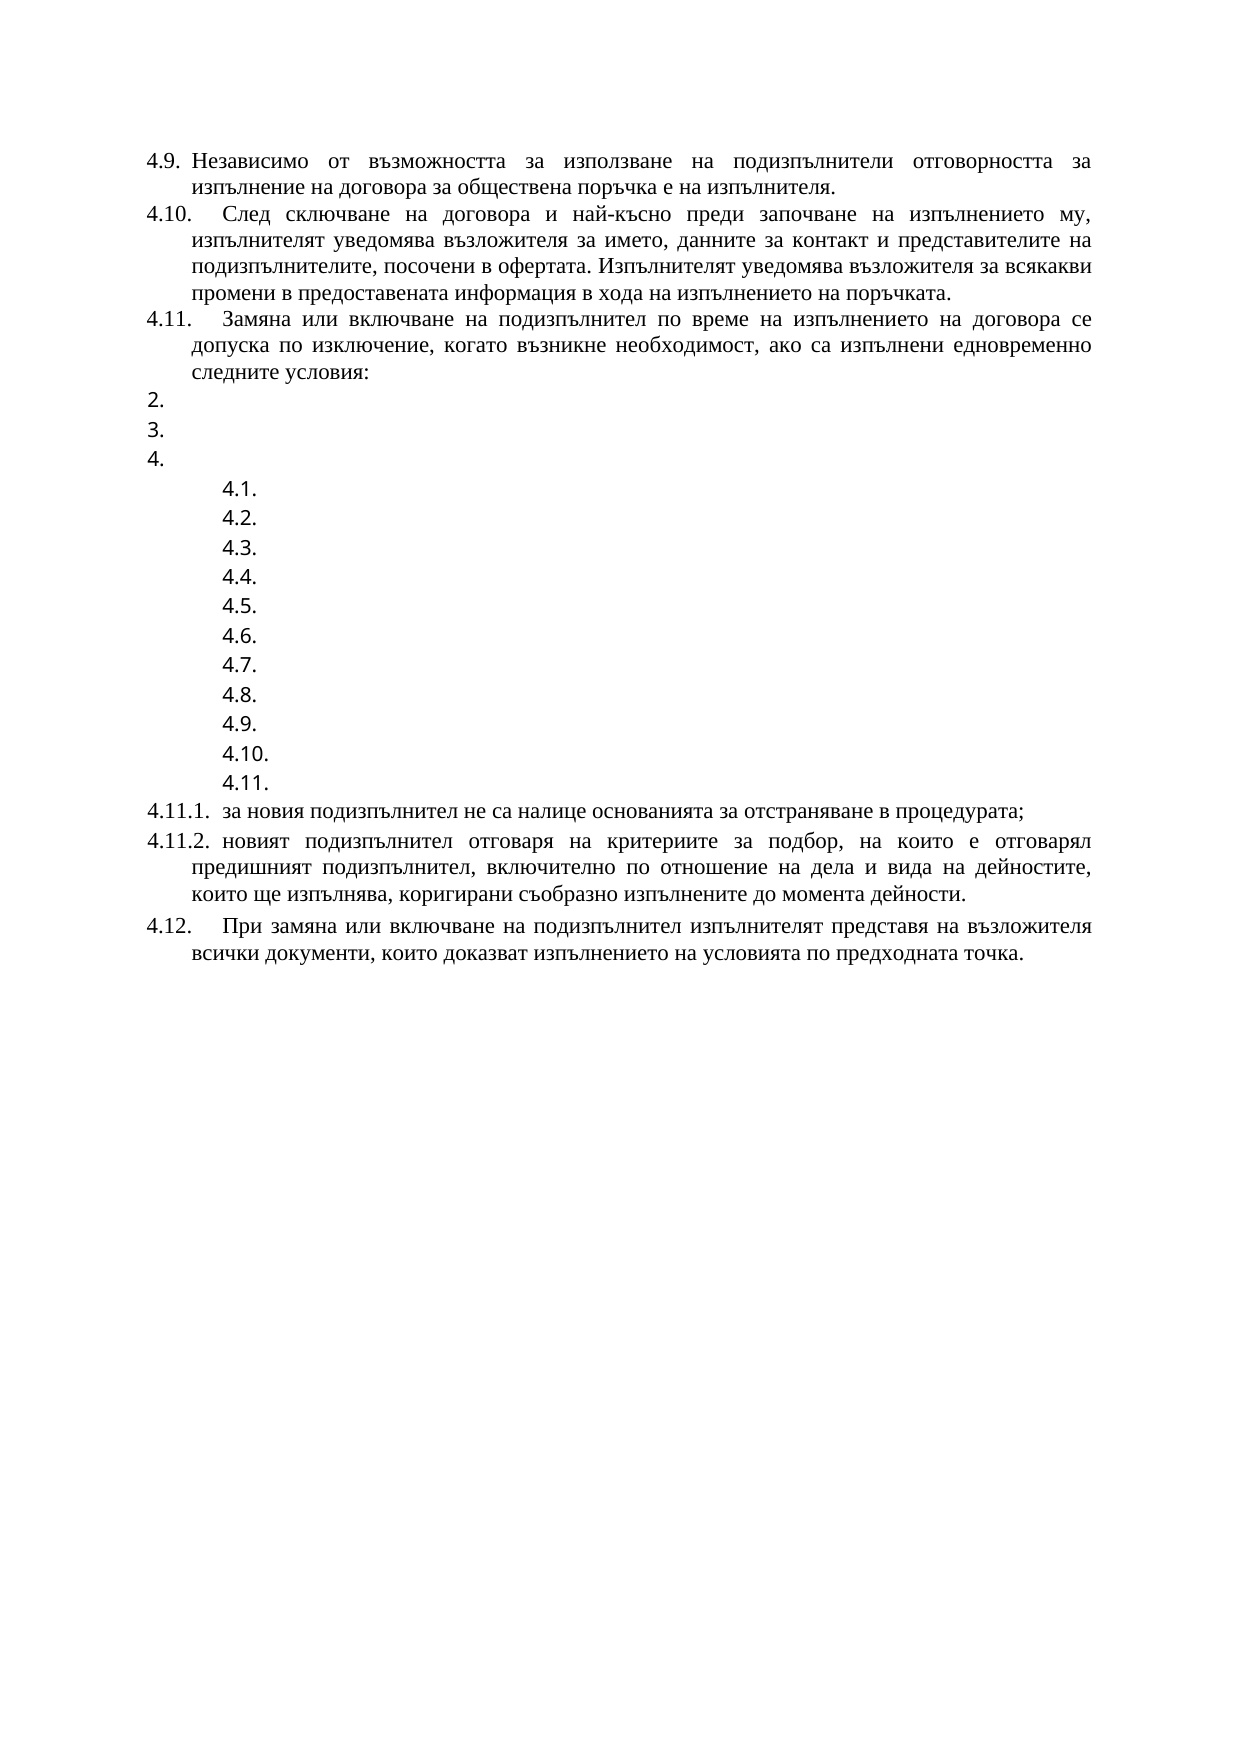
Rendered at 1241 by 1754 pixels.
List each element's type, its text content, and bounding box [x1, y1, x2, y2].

list новият подизпълнител отговаря на критериите за подбор, на които е отговарял предишният подизпълнител, включително по отношение на дела и вида на дейностите, които ще изпълнява, коригирани съобразно изпълнените до момента дейности. [147, 827, 1093, 906]
list При замяна или включване на подизпълнител изпълнителят представя на възложителя всички документи, които доказват изпълнението на условията по предходната точка. [146, 912, 1093, 965]
list за новия подизпълнител не са налице основанията за отстраняване в процедурата; [147, 797, 1093, 823]
list Замяна или включване на подизпълнител по време на изпълнението на договора се допуска по изключение, когато възникне необходимост, ако са изпълнени едновременно следните условия: [146, 305, 1093, 384]
list Независимо от възможността за използване на подизпълнители отговорността за изпълнение на договора за обществена поръчка е на изпълнителя. [146, 147, 1093, 200]
list След сключване на договора и най-късно преди започване на изпълнението му, изпълнителят уведомява възложителя за името, данните за контакт и представителите на подизпълнителите, посочени в офертата. Изпълнителят уведомява възложителя за всякакви промени в предоставената информация в хода на изпълнението на поръчката. [146, 200, 1093, 305]
